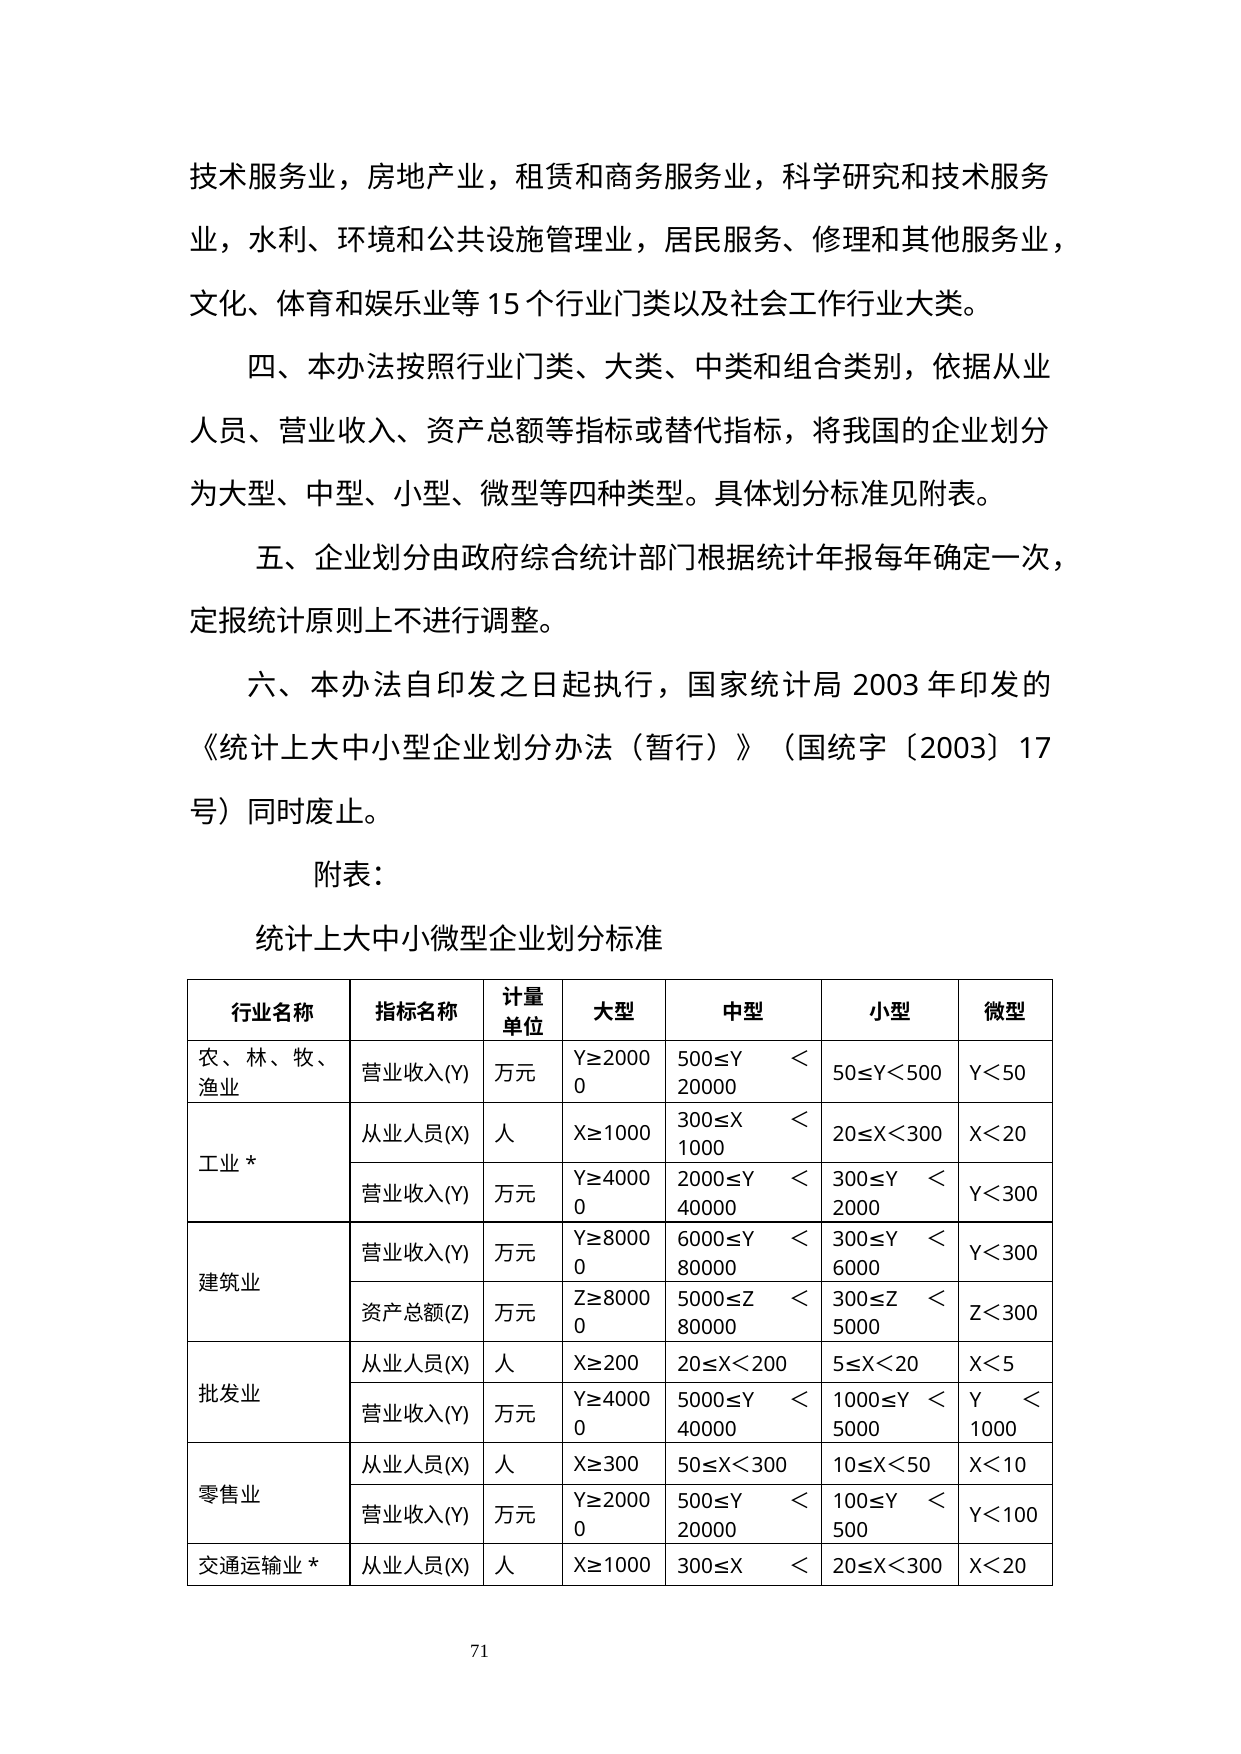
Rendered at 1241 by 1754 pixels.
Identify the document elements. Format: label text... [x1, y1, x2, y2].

table_cell 万元 [484, 1383, 562, 1442]
table_cell Y＜50 [959, 1041, 1052, 1102]
table_cell 营业收入(Y) [351, 1163, 483, 1221]
table_cell 300≤X＜1000 [666, 1103, 821, 1162]
table_header 小型 [822, 980, 958, 1040]
table_cell 万元 [484, 1485, 562, 1543]
table_cell 营业收入(Y) [351, 1223, 483, 1281]
table_cell 1000≤Y＜5000 [822, 1383, 958, 1442]
table_cell 人 [484, 1103, 562, 1162]
table_cell 100≤Y＜500 [822, 1485, 958, 1543]
table_cell Y＜100 [959, 1485, 1052, 1543]
table_cell 10≤X＜50 [822, 1443, 958, 1483]
table_cell 50≤Y＜500 [822, 1041, 958, 1102]
table_cell 资产总额(Z) [351, 1282, 483, 1341]
table_cell 5000≤Y＜40000 [666, 1383, 821, 1442]
table_cell 从业人员(X) [351, 1103, 483, 1162]
table_cell Y≥40000 [563, 1163, 665, 1221]
table_cell 从业人员(X) [351, 1544, 483, 1584]
table_cell 20≤X＜300 [822, 1544, 958, 1584]
table_cell 300≤Z＜5000 [822, 1282, 958, 1341]
table_cell 农、林、牧、渔业 [188, 1041, 349, 1102]
text 四、本办法按照行业门类、大类、中类和组合类别，依据从业人员、营业收入、资产总额等指标或替代指标，将我国的企业划分为大型、中型、小型、微型等四种类型。具体划分标准见附表。 [189, 344, 1051, 513]
table_cell 人 [484, 1443, 562, 1483]
table_cell 6000≤Y＜80000 [666, 1223, 821, 1281]
table_cell X≥300 [563, 1443, 665, 1483]
table_cell 5≤X＜20 [822, 1342, 958, 1382]
table_cell 300≤Y＜6000 [822, 1223, 958, 1281]
table_header 中型 [666, 980, 821, 1040]
table_cell 20≤X＜200 [666, 1342, 821, 1382]
table_cell Y＜1000 [959, 1383, 1052, 1442]
text 五、企业划分由政府综合统计部门根据统计年报每年确定一次，定报统计原则上不进行调整。 [189, 534, 1051, 640]
table_cell Y≥40000 [563, 1383, 665, 1442]
table_cell X＜20 [959, 1103, 1052, 1162]
table_cell 营业收入(Y) [351, 1383, 483, 1442]
table_header 大型 [563, 980, 665, 1040]
table_cell 500≤Y＜20000 [666, 1041, 821, 1102]
table_cell 2000≤Y＜40000 [666, 1163, 821, 1221]
table_cell 工业 * [188, 1103, 349, 1221]
table_cell 5000≤Z＜80000 [666, 1282, 821, 1341]
text 附表： [189, 852, 1051, 894]
text 统计上大中小微型企业划分标准 [189, 915, 1051, 958]
table_cell 50≤X＜300 [666, 1443, 821, 1483]
table_cell 营业收入(Y) [351, 1485, 483, 1543]
table_cell X＜5 [959, 1342, 1052, 1382]
table_cell Y＜300 [959, 1163, 1052, 1221]
table_cell 300≤X＜1000 [666, 1544, 821, 1584]
table_cell X＜10 [959, 1443, 1052, 1483]
table_cell X≥200 [563, 1342, 665, 1382]
table_cell 营业收入(Y) [351, 1041, 483, 1102]
table_cell 20≤X＜300 [822, 1103, 958, 1162]
table_cell 人 [484, 1342, 562, 1382]
table_cell 从业人员(X) [351, 1443, 483, 1483]
table_cell 300≤Y＜2000 [822, 1163, 958, 1221]
table_cell 零售业 [188, 1443, 349, 1543]
table_cell 建筑业 [188, 1223, 349, 1341]
table_cell Y＜300 [959, 1223, 1052, 1281]
table_cell 万元 [484, 1163, 562, 1221]
table_cell 万元 [484, 1282, 562, 1341]
table_cell Y≥20000 [563, 1041, 665, 1102]
table_cell 万元 [484, 1041, 562, 1102]
table_cell 批发业 [188, 1342, 349, 1442]
table_cell 500≤Y＜20000 [666, 1485, 821, 1543]
table_cell Z＜300 [959, 1282, 1052, 1341]
table_cell X＜20 [959, 1544, 1052, 1584]
table_cell X≥1000 [563, 1103, 665, 1162]
table_cell 交通运输业 * [188, 1544, 349, 1584]
table_cell Z≥80000 [563, 1282, 665, 1341]
table_header 指标名称 [351, 980, 483, 1040]
table_cell 从业人员(X) [351, 1342, 483, 1382]
table_cell Y≥20000 [563, 1485, 665, 1543]
table_header 微型 [959, 980, 1052, 1040]
table_header 行业名称 [188, 980, 349, 1040]
table_cell 人 [484, 1544, 562, 1584]
text 六、本办法自印发之日起执行，国家统计局2003年印发的《统计上大中小型企业划分办法（暂行）》（国统字〔2003〕17号）同时废止。 [189, 661, 1051, 831]
table_cell Y≥80000 [563, 1223, 665, 1281]
table_header 计量 单位 [484, 980, 562, 1040]
table_cell X≥1000 [563, 1544, 665, 1584]
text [189, 153, 1051, 323]
table_cell 万元 [484, 1223, 562, 1281]
